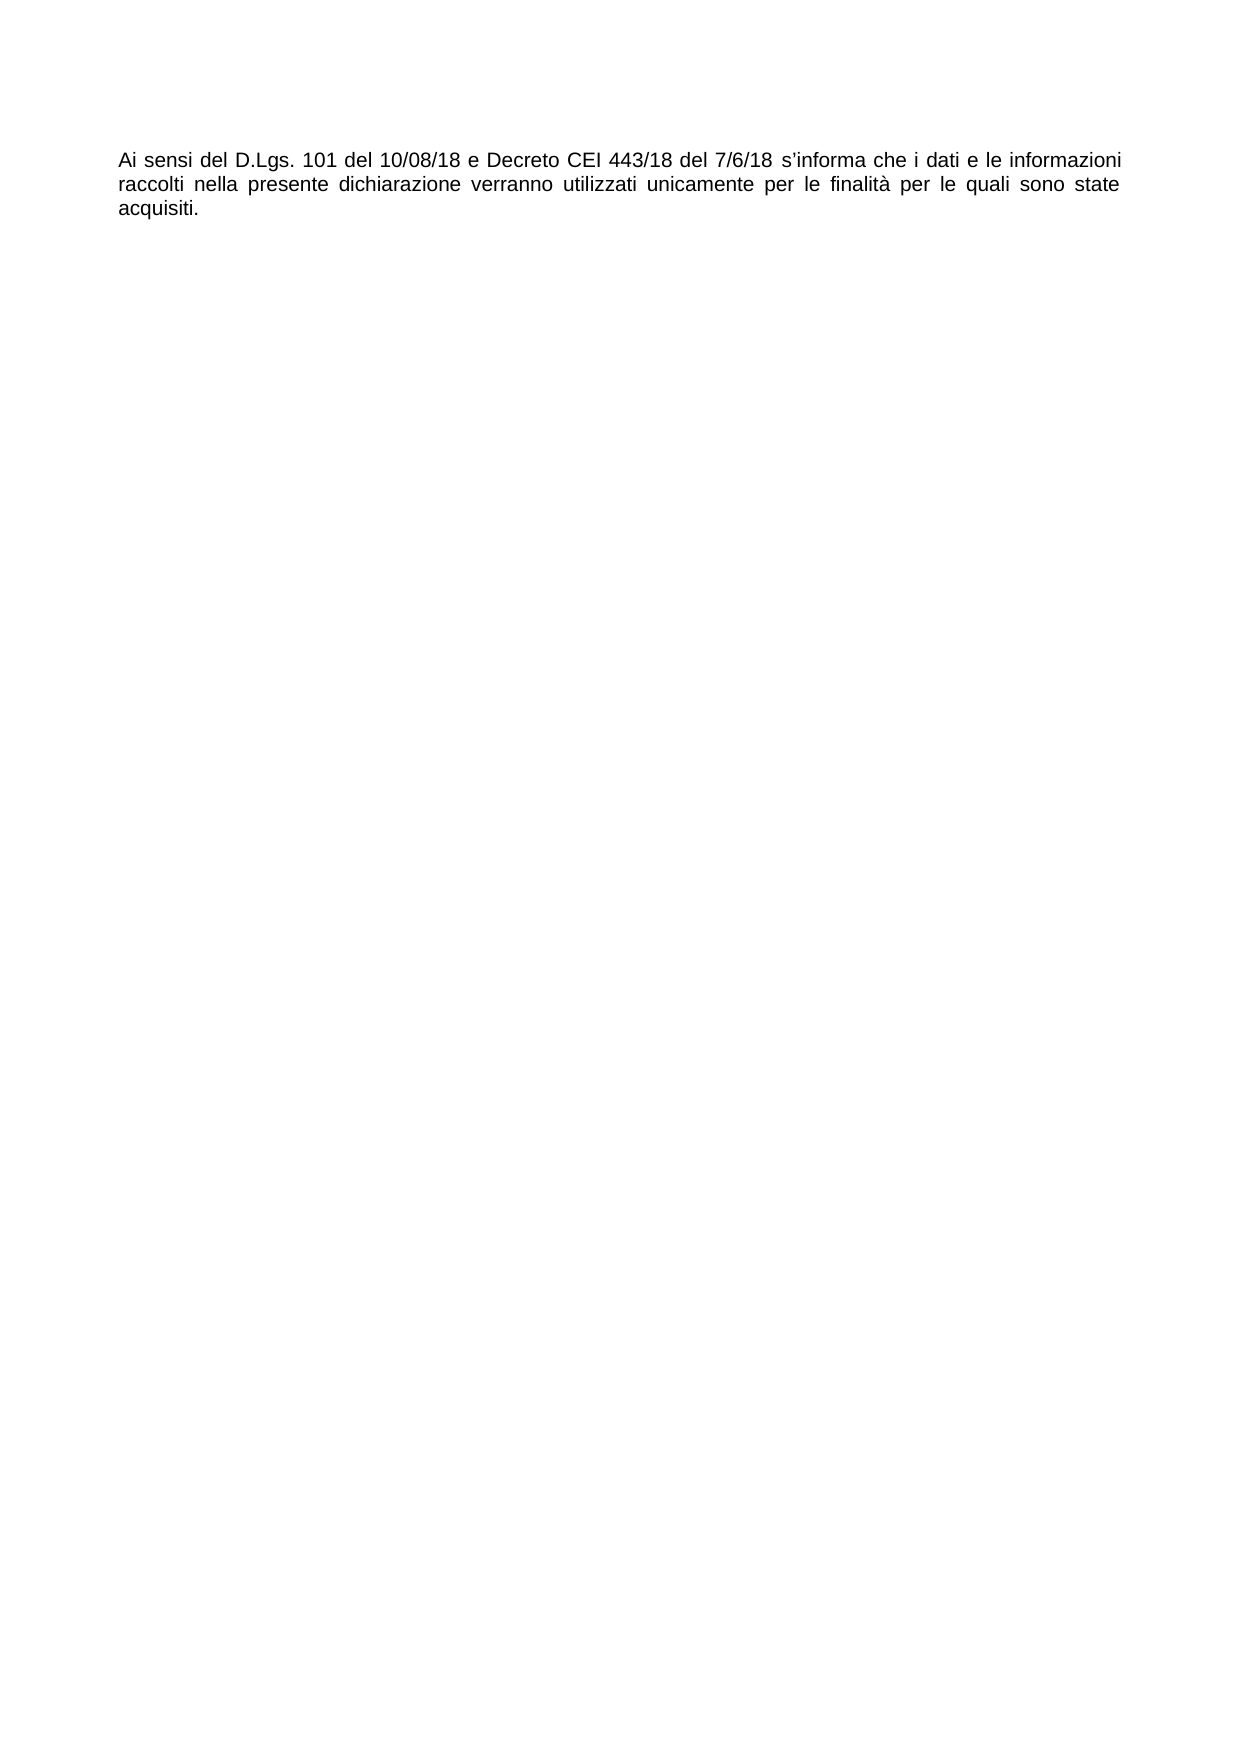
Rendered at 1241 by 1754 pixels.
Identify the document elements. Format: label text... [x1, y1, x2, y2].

text Ai sensi del D.Lgs. 101 del 10/08/18 e Decreto CEI 443/18 del 7/6/18 s’informa che i dati e le informazioni raccolti nella presente dichiarazione verranno utilizzati unicamente per le finalità per le quali sono state acquisiti. [118, 148, 1122, 219]
